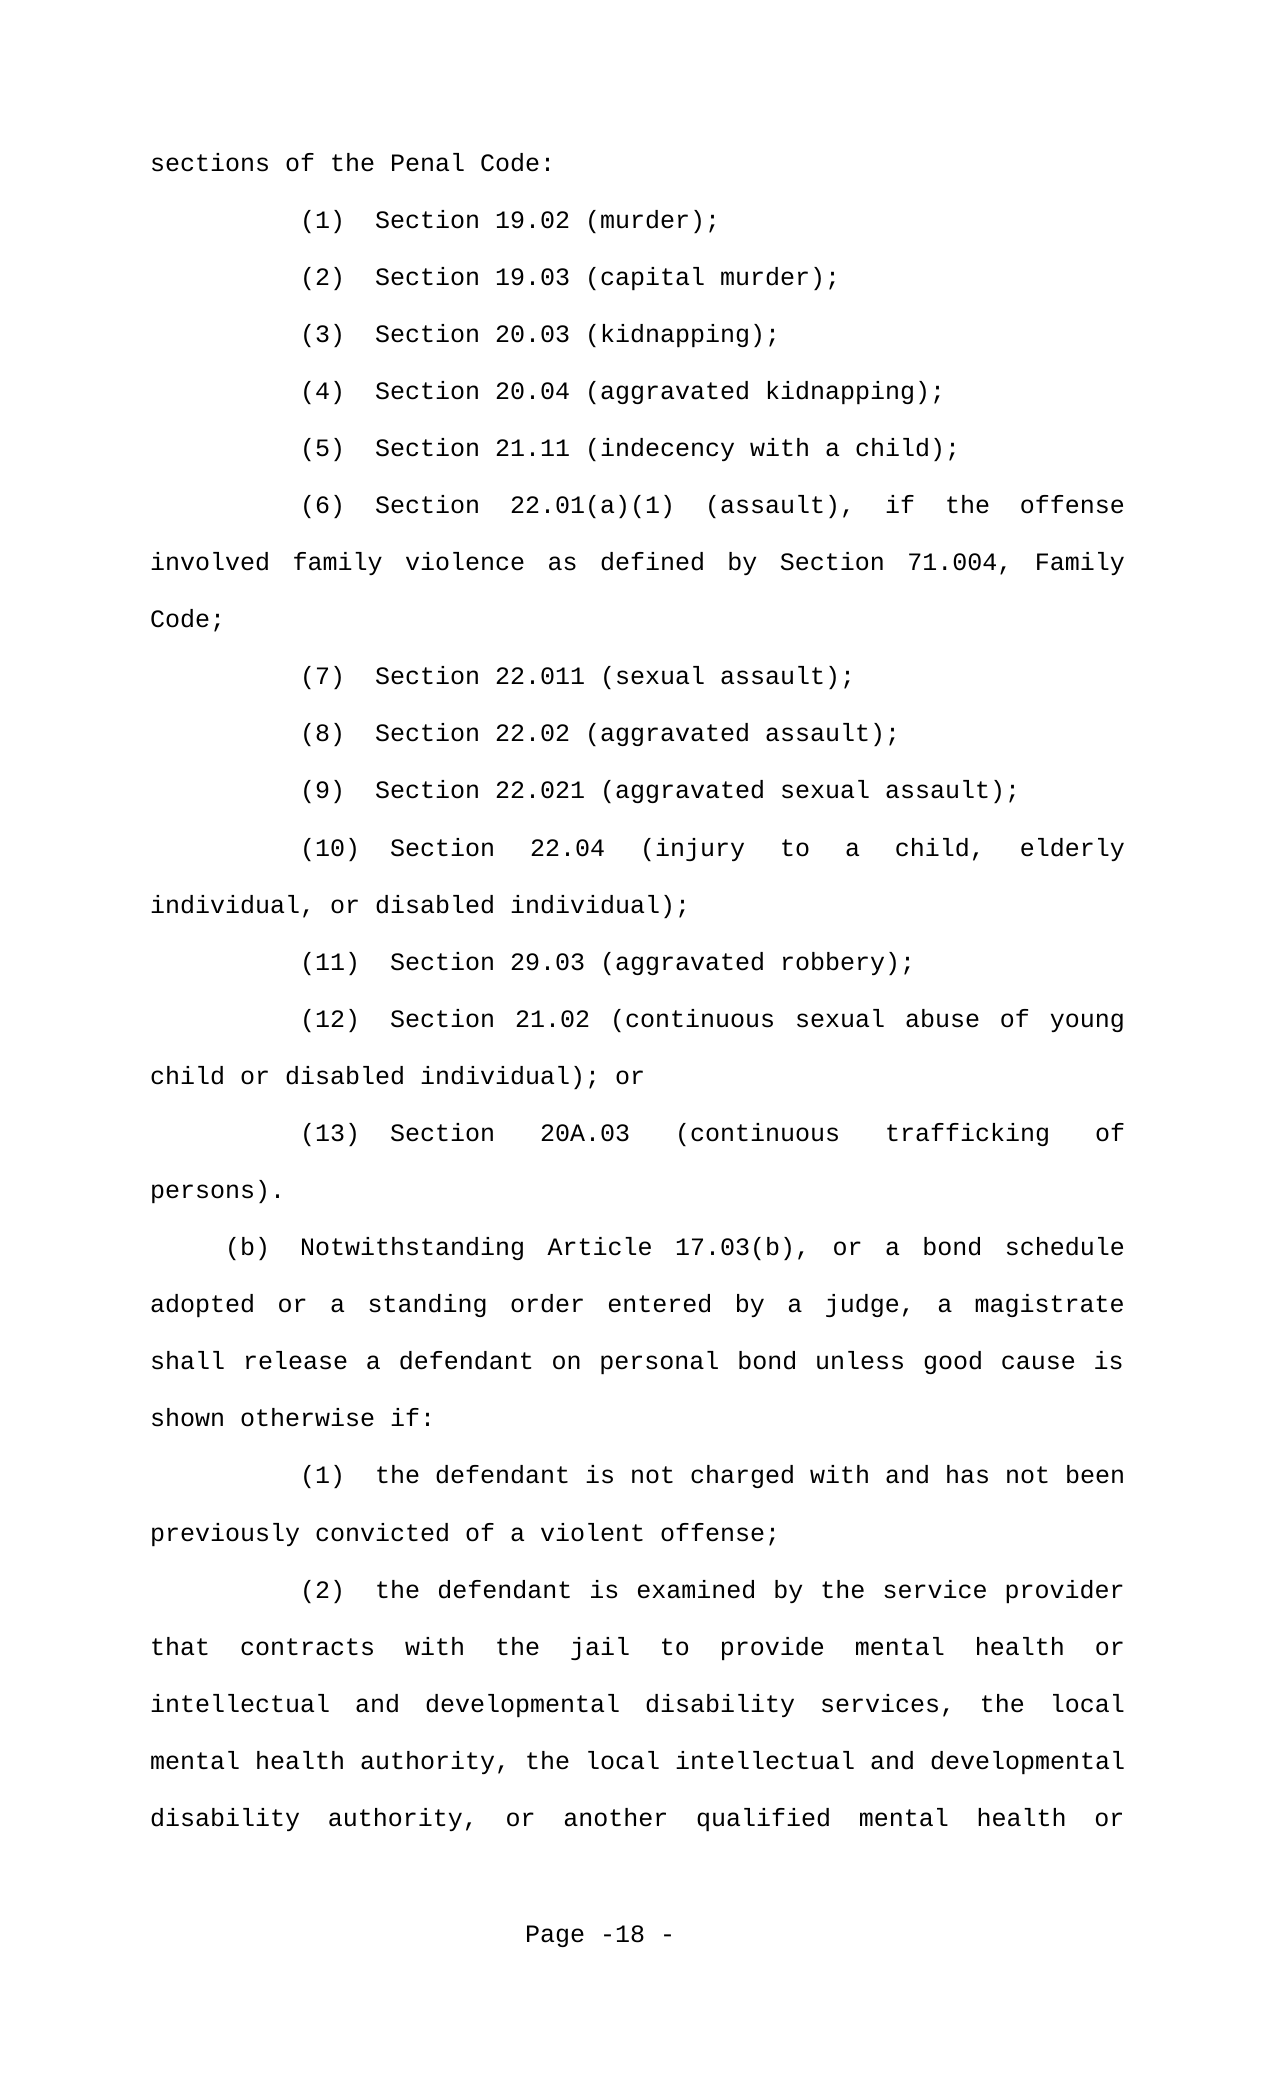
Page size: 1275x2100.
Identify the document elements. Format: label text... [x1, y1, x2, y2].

text (3) Section 20.03 (kidnapping); [150, 321, 1125, 350]
text (7) Section 22.011 (sexual assault); [150, 664, 1125, 692]
text (1) Section 19.02 (murder); [150, 207, 1125, 236]
text (9) Section 22.021 (aggravated sexual assault); [150, 778, 1125, 806]
text (2) Section 19.03 (capital murder); [150, 264, 1125, 293]
text (6) Section 22.01(a)(1) (assault), if the offense involved family violence as defined by Section 71.004, Family Code; [150, 492, 1125, 635]
text (4) Section 20.04 (aggravated kidnapping); [150, 378, 1125, 407]
text (11) Section 29.03 (aggravated robbery); [150, 949, 1125, 978]
text (10) Section 22.04 (injury to a child, elderly individual, or disabled individual); [150, 835, 1125, 921]
text (1) the defendant is not charged with and has not been previously convicted of a violent offense; [150, 1463, 1125, 1548]
text (5) Section 21.11 (indecency with a child); [150, 435, 1125, 464]
text (12) Section 21.02 (continuous sexual abuse of young child or disabled individual); or [150, 1006, 1125, 1092]
text (b) Notwithstanding Article 17.03(b), or a bond schedule adopted or a standing order entered by a judge, a magistrate shall release a defendant on personal bond unless good cause is shown otherwise if: [150, 1234, 1125, 1434]
text (13) Section 20A.03 (continuous trafficking of persons). [150, 1120, 1125, 1206]
text (8) Section 22.02 (aggravated assault); [150, 721, 1125, 749]
